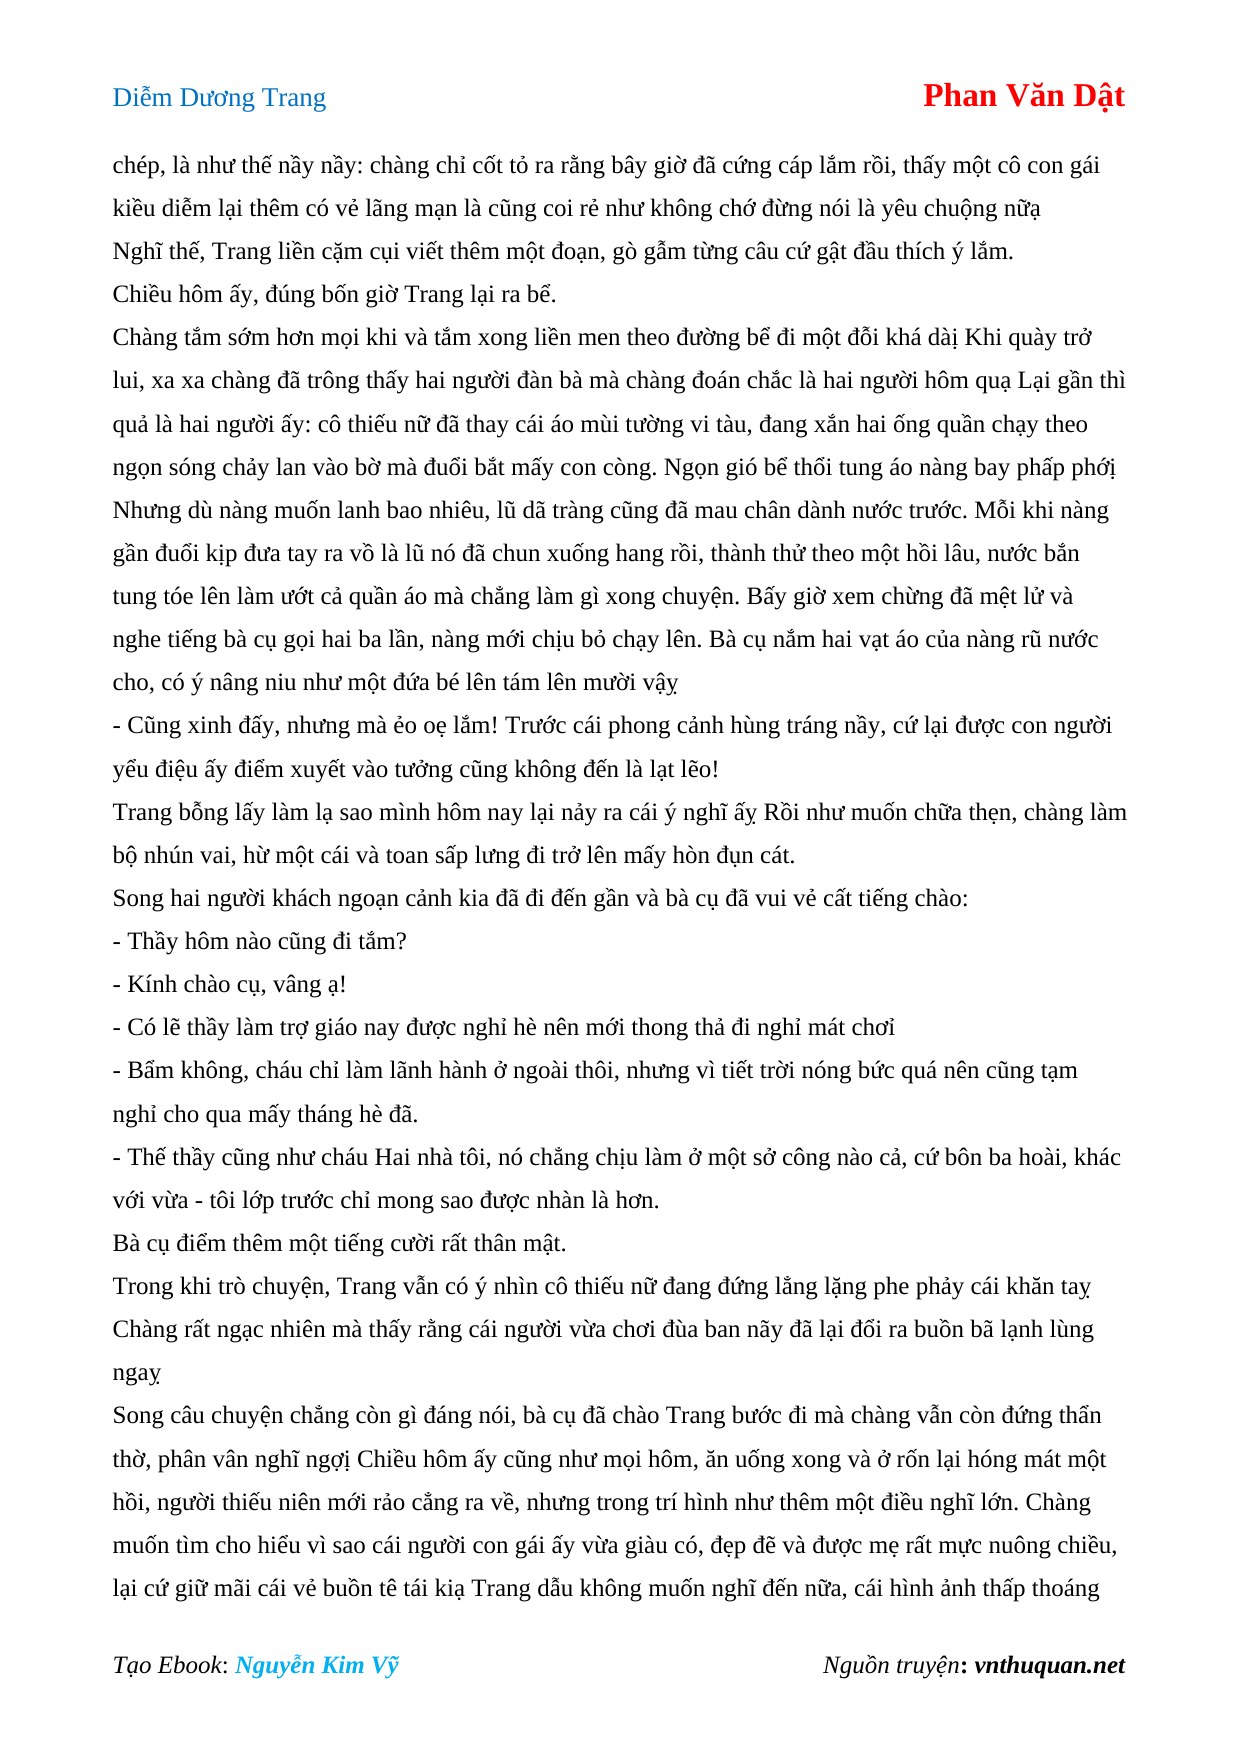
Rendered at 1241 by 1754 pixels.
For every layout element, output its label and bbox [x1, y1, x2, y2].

text [112, 150, 1128, 1602]
